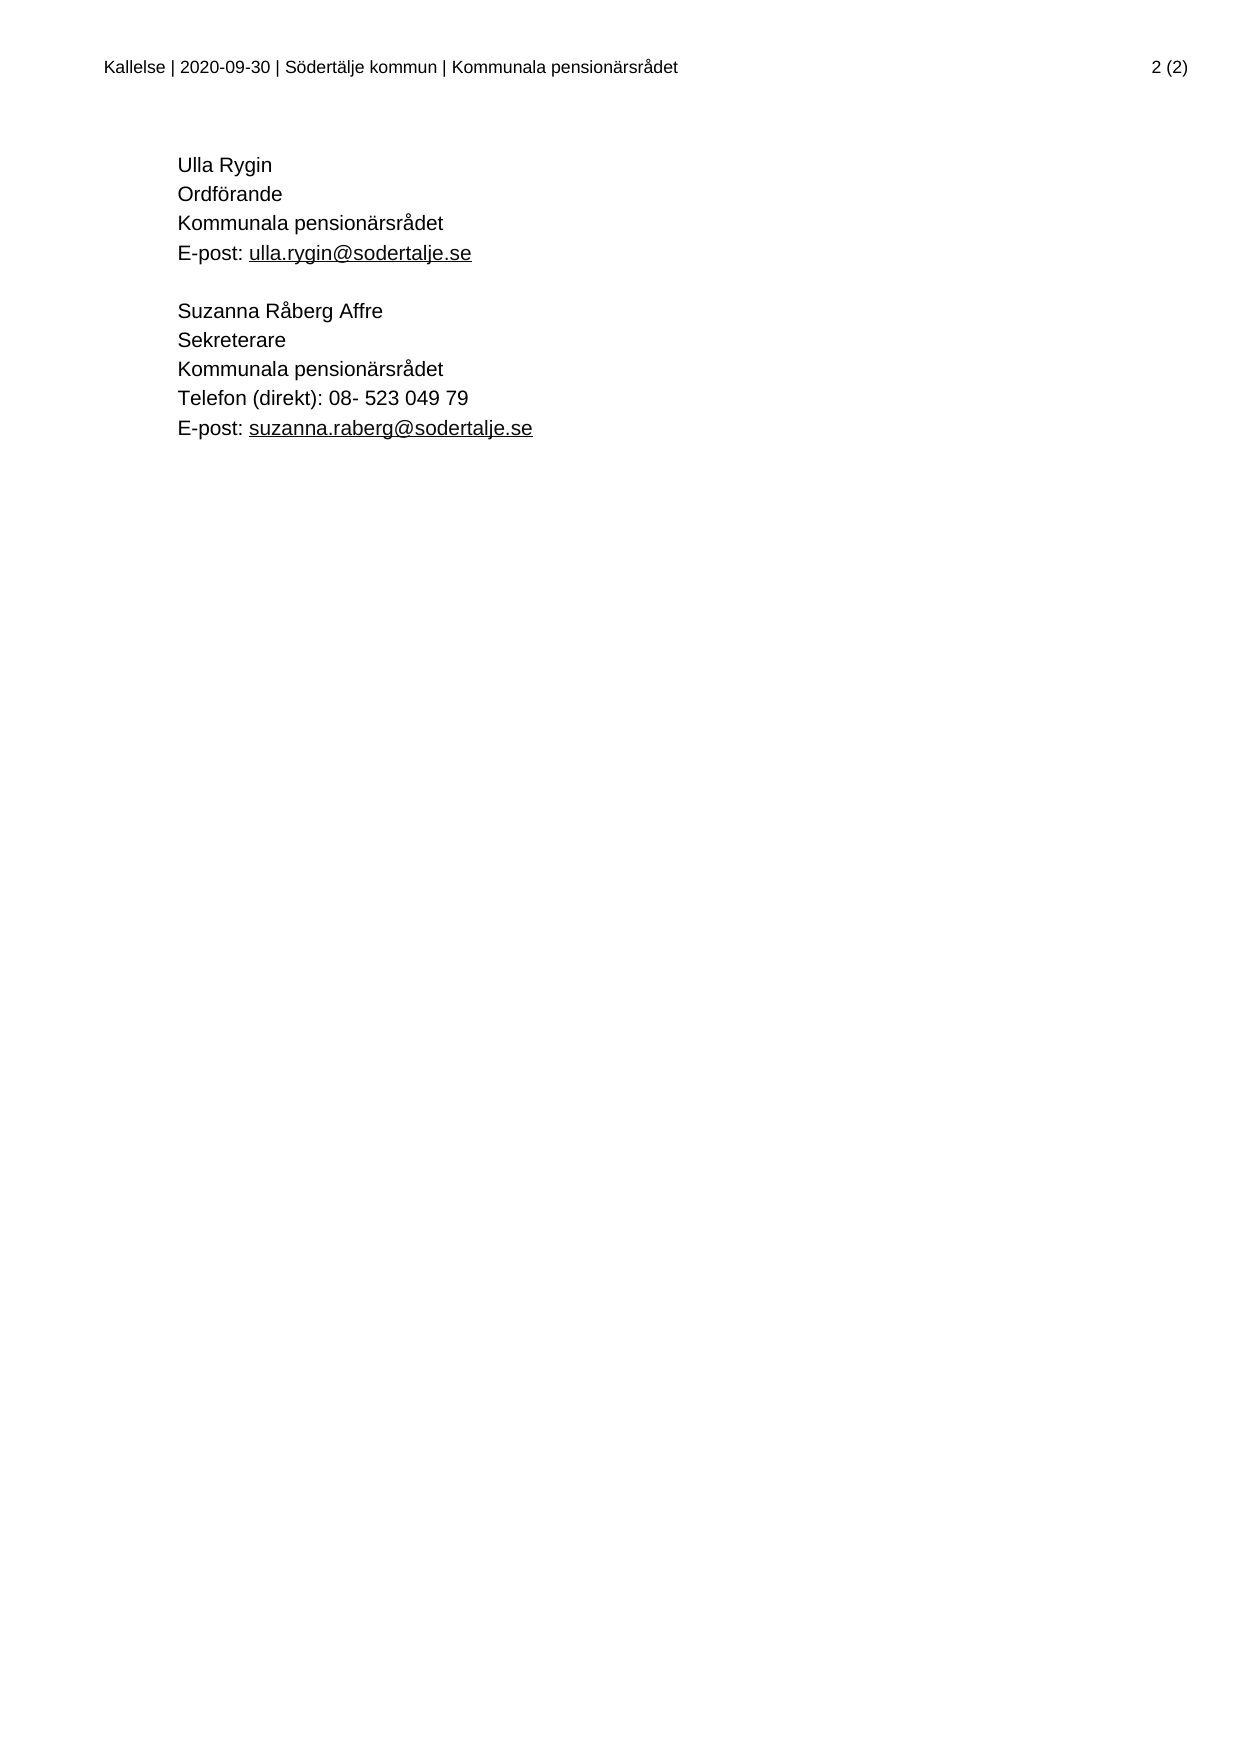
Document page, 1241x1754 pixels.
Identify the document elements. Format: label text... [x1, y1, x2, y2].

text E-post: ulla.rygin@sodertalje.se [177, 235, 1143, 264]
text E-post: suzanna.raberg@sodertalje.se [177, 410, 1143, 439]
text Ordförande [177, 177, 1143, 206]
text Telefon (direkt): 08- 523 049 79 [177, 381, 1143, 410]
text Ulla Rygin [177, 148, 1143, 177]
text Kommunala pensionärsrådet [177, 352, 1143, 381]
text Sekreterare [177, 323, 1143, 352]
text Suzanna Råberg Affre [177, 293, 1143, 323]
text Kommunala pensionärsrådet [177, 206, 1143, 235]
